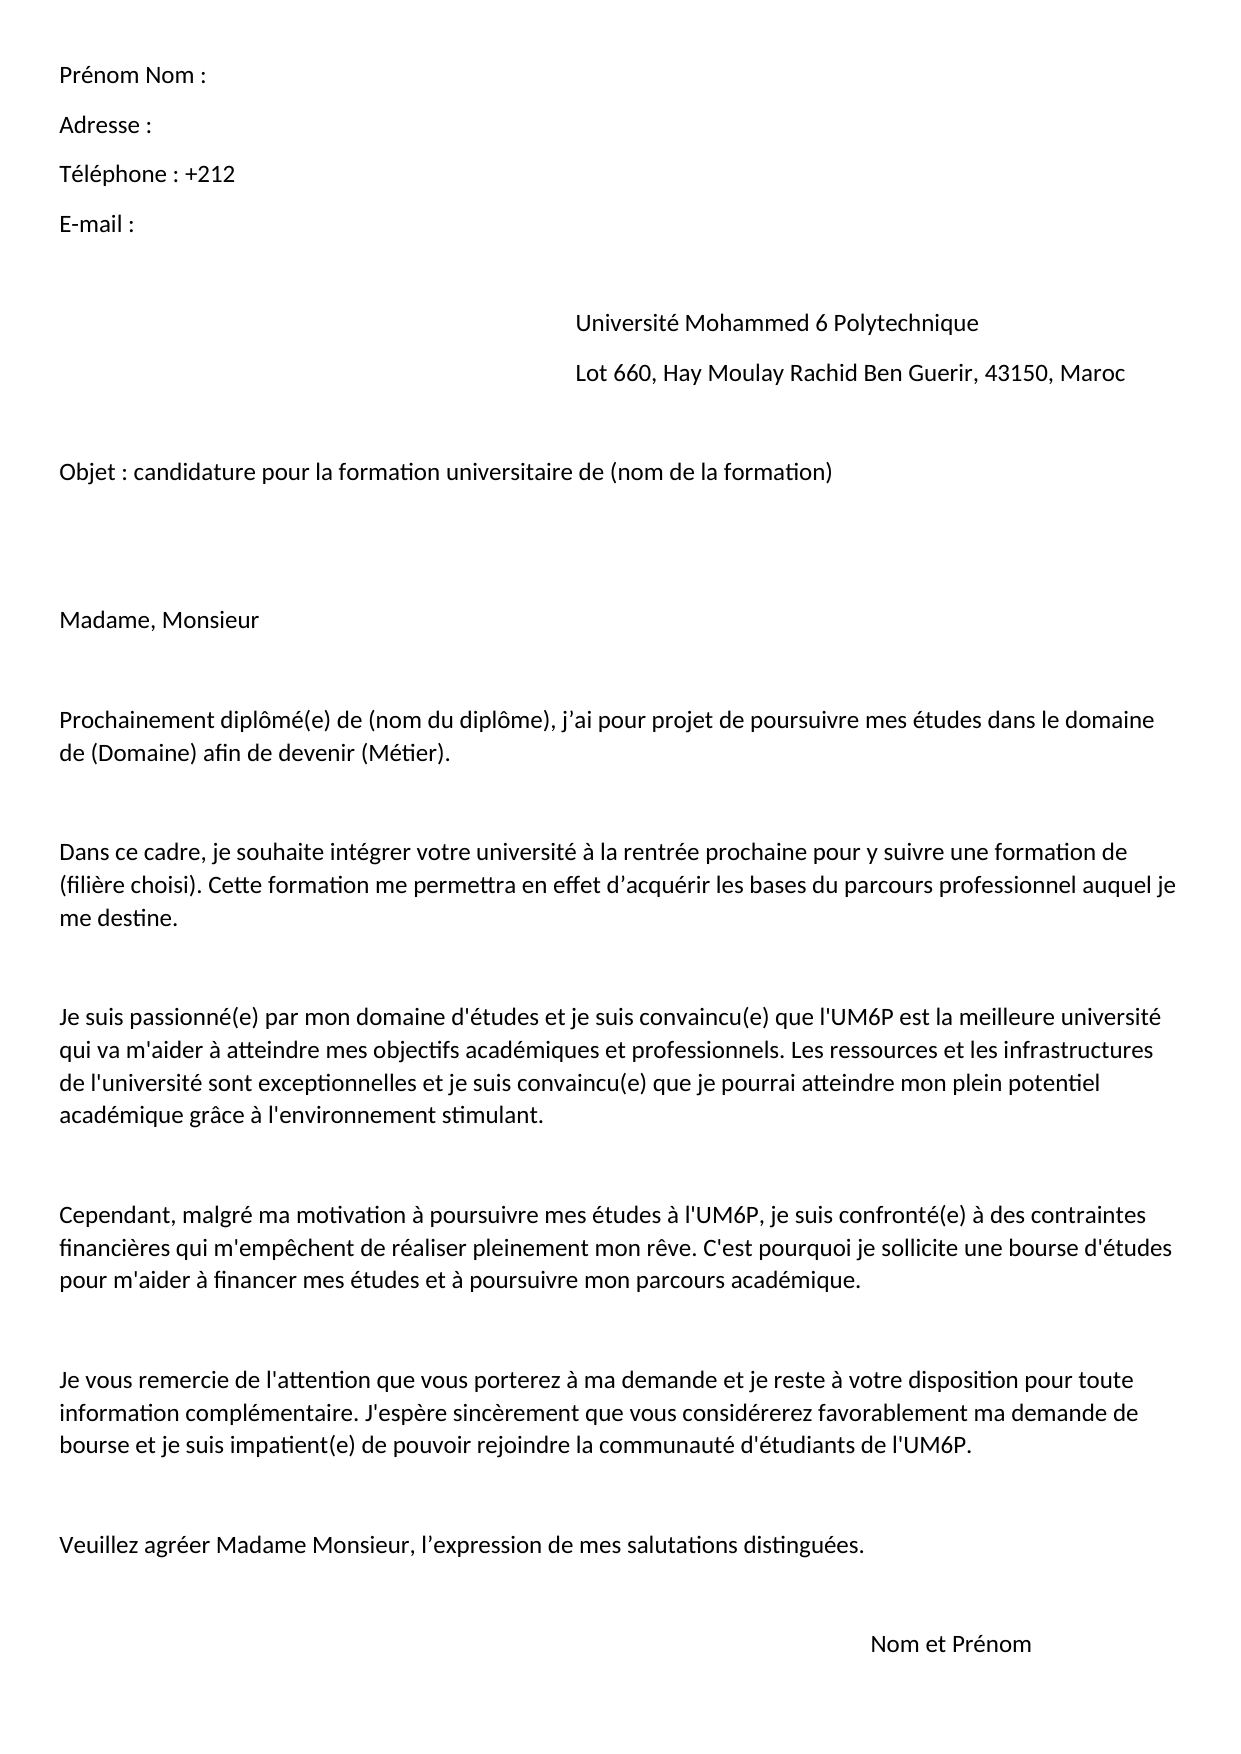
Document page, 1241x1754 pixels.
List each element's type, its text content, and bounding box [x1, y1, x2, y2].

text Prénom Nom : [59, 59, 1181, 90]
text Prochainement diplômé(e) de (nom du diplôme), j’ai pour projet de poursuivre mes études dans le domaine de (Domaine) afin de devenir (Métier). [59, 704, 1181, 767]
text Veuillez agréer Madame Monsieur, l’expression de mes salutations distinguées. [59, 1529, 1181, 1559]
text Objet : candidature pour la formation universitaire de (nom de la formation) [59, 456, 1181, 486]
text Dans ce cadre, je souhaite intégrer votre université à la rentrée prochaine pour y suivre une formation de (filière choisi). Cette formation me permettra en effet d’acquérir les bases du parcours professionnel auquel je me destine. [59, 836, 1181, 932]
text Lot 660, Hay Moulay Rachid Ben Guerir, 43150, Maroc [575, 357, 1181, 387]
text Adresse : [59, 109, 1181, 139]
text Nom et Prénom [59, 1628, 1181, 1658]
text Cependant, malgré ma motivation à poursuivre mes études à l'UM6P, je suis confronté(e) à des contraintes financières qui m'empêchent de réaliser pleinement mon rêve. C'est pourquoi je sollicite une bourse d'études pour m'aider à financer mes études et à poursuivre mon parcours académique. [59, 1199, 1181, 1295]
text Téléphone : +212 [59, 158, 1181, 189]
text Je vous remercie de l'attention que vous porterez à ma demande et je reste à votre disposition pour toute information complémentaire. J'espère sincèrement que vous considérerez favorablement ma demande de bourse et je suis impatient(e) de pouvoir rejoindre la communauté d'étudiants de l'UM6P. [59, 1364, 1181, 1460]
text Je suis passionné(e) par mon domaine d'études et je suis convaincu(e) que l'UM6P est la meilleure université qui va m'aider à atteindre mes objectifs académiques et professionnels. Les ressources et les infrastructures de l'université sont exceptionnelles et je suis convaincu(e) que je pourrai atteindre mon plein potentiel académique grâce à l'environnement stimulant. [59, 1001, 1181, 1130]
text E-mail : [59, 208, 1181, 238]
text Madame, Monsieur [59, 604, 1181, 635]
text Université Mohammed 6 Polytechnique [575, 307, 1181, 338]
